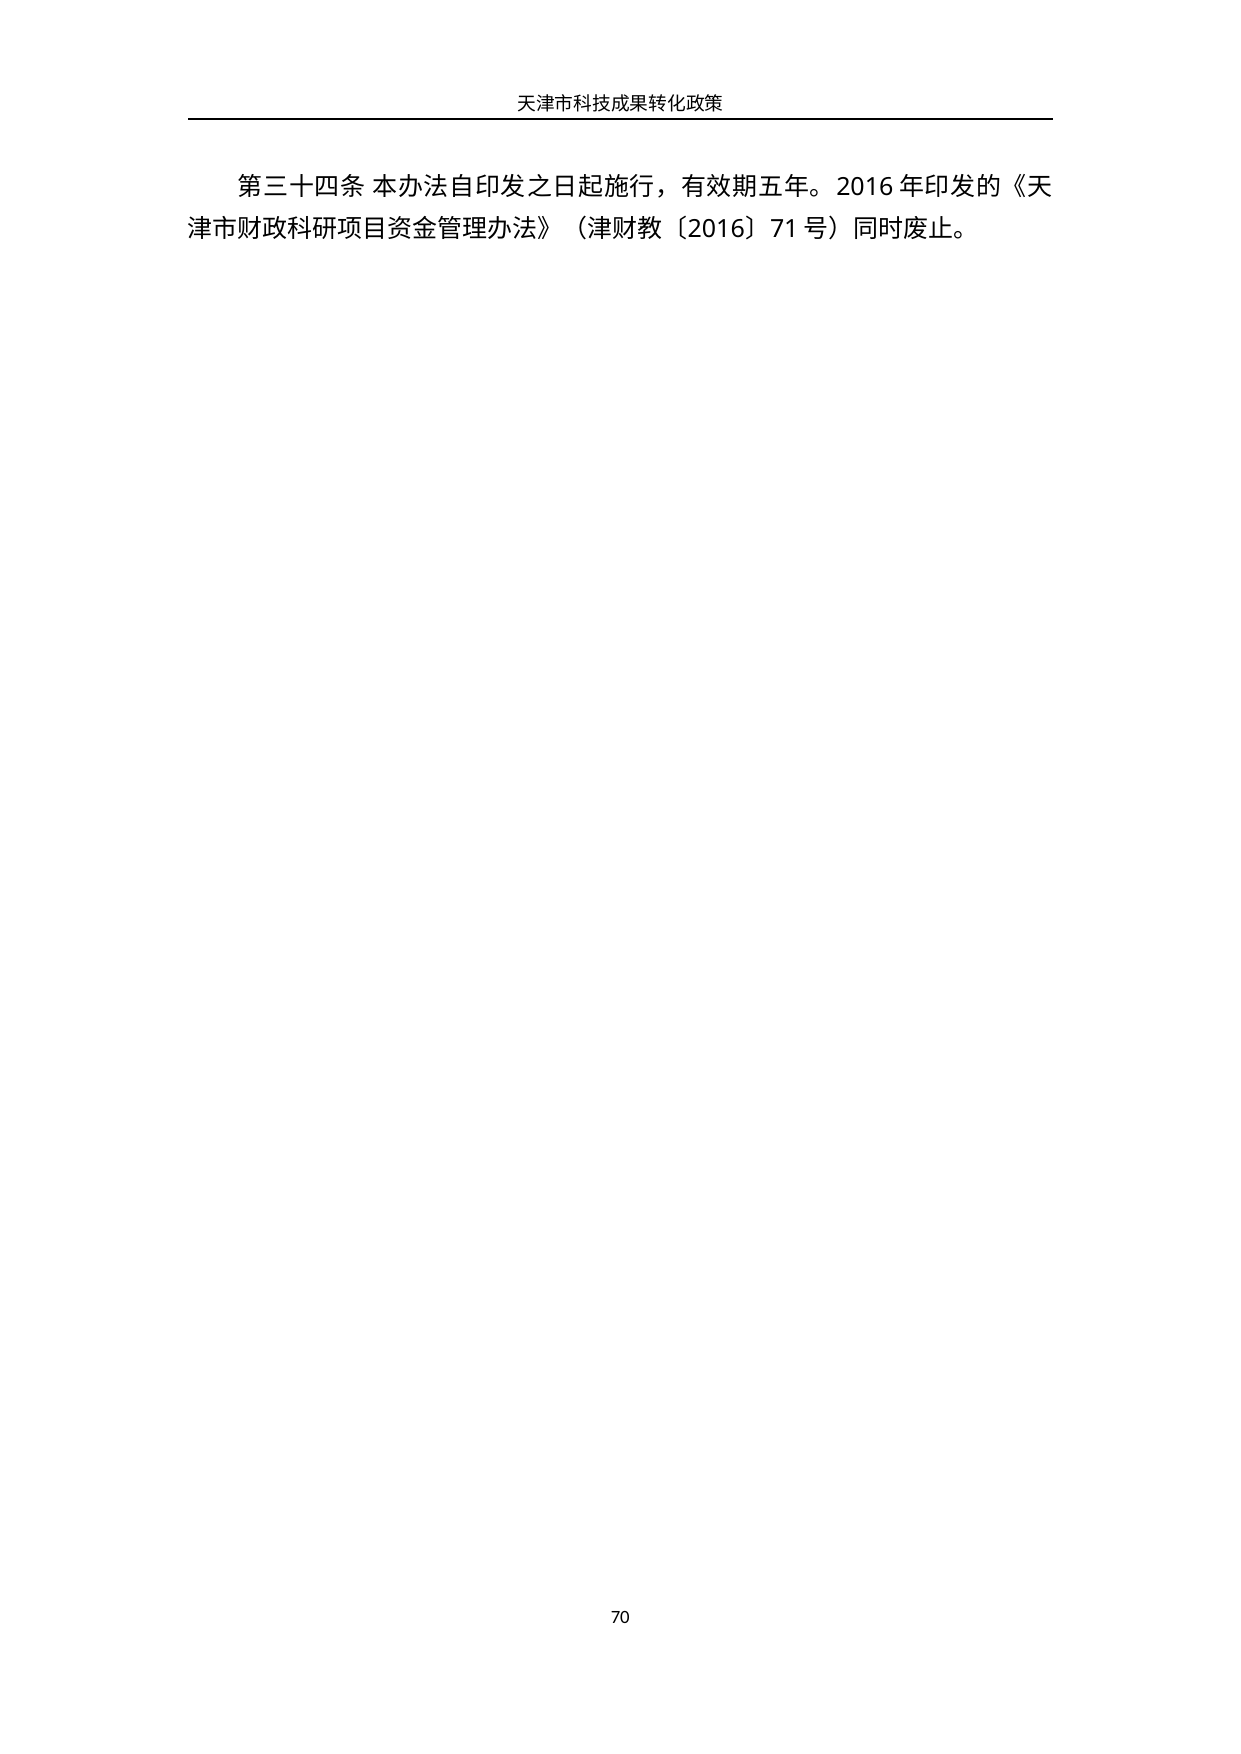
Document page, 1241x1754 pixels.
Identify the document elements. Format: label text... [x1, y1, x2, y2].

text 第三十四条 本办法自印发之日起施行，有效期五年。2016年印发的《天津市财政科研项目资金管理办法》（津财教〔2016〕71号）同时废止。 [187, 162, 1053, 245]
